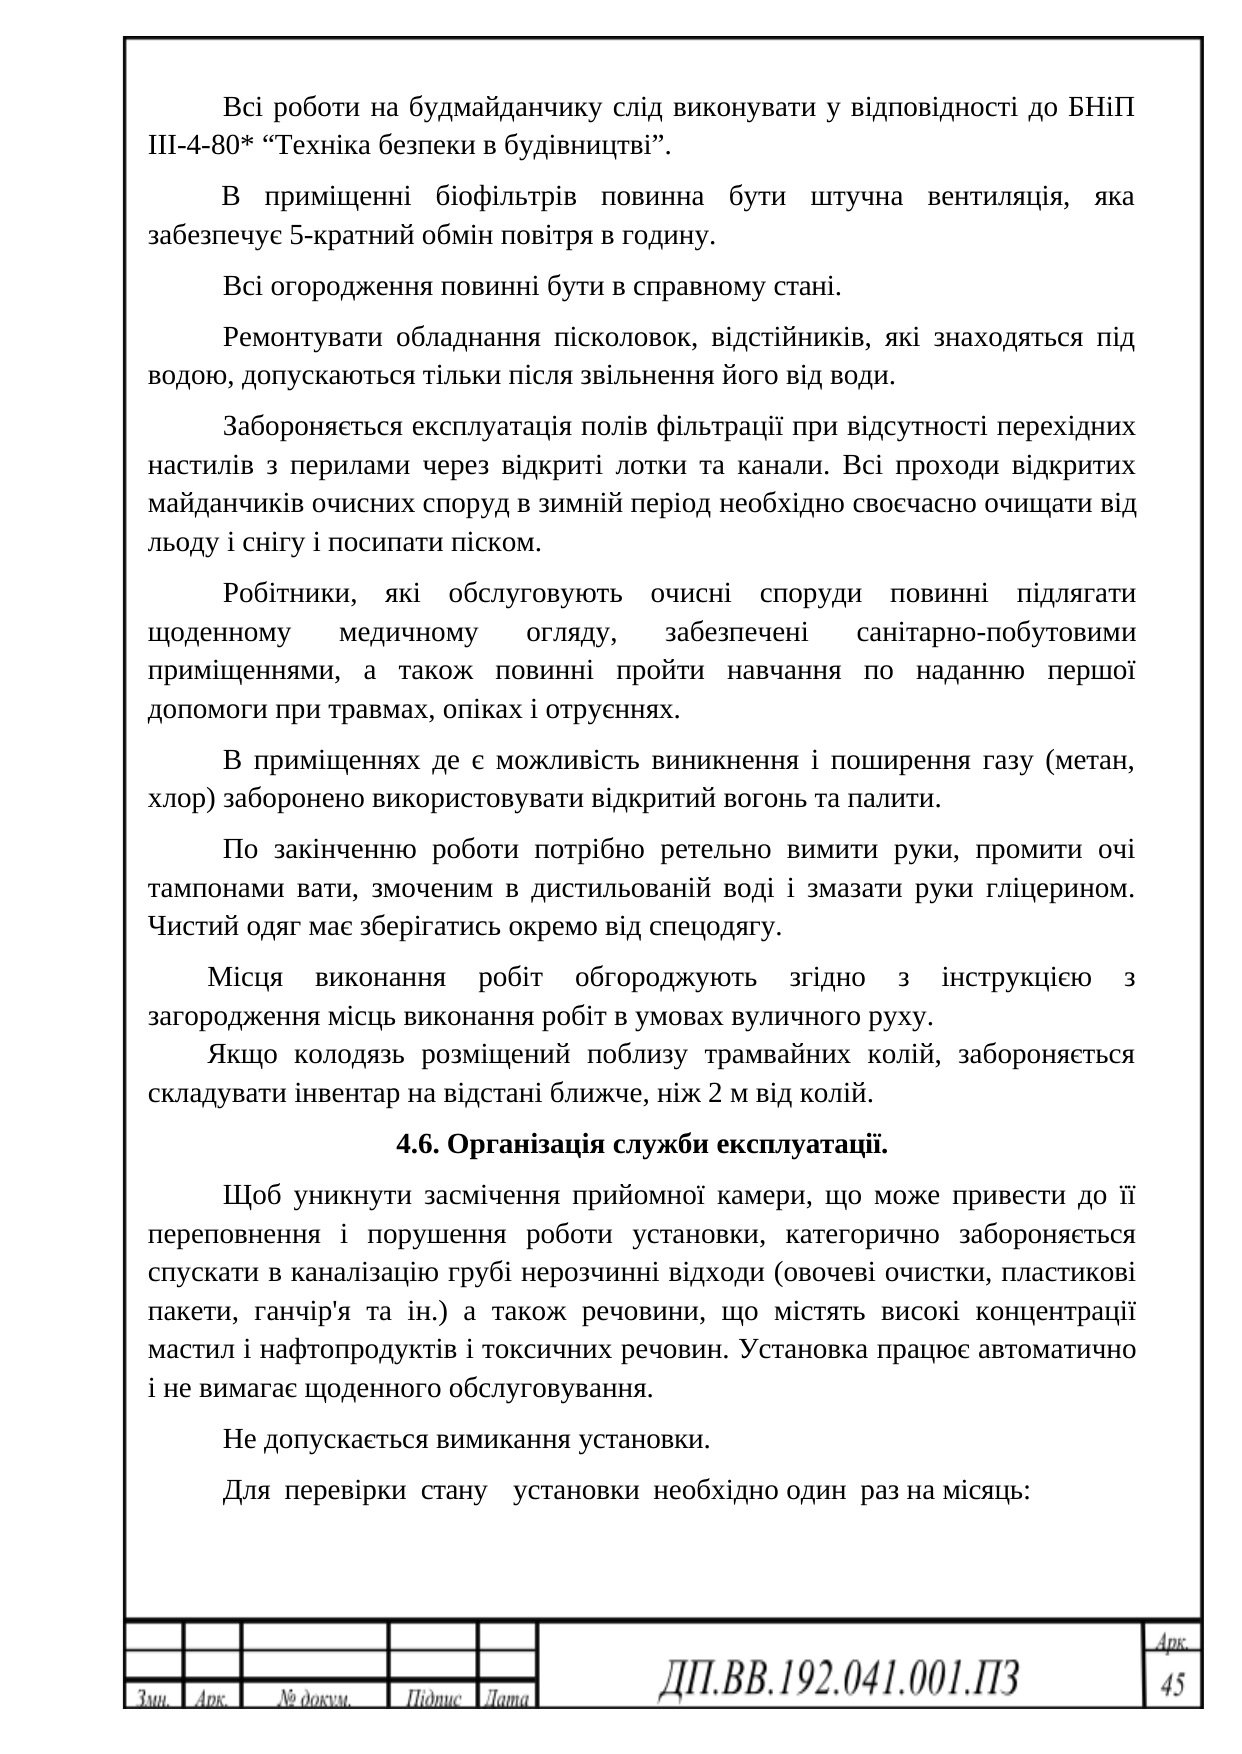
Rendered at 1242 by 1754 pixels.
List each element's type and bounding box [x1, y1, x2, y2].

picture [122, 36, 1204, 1709]
